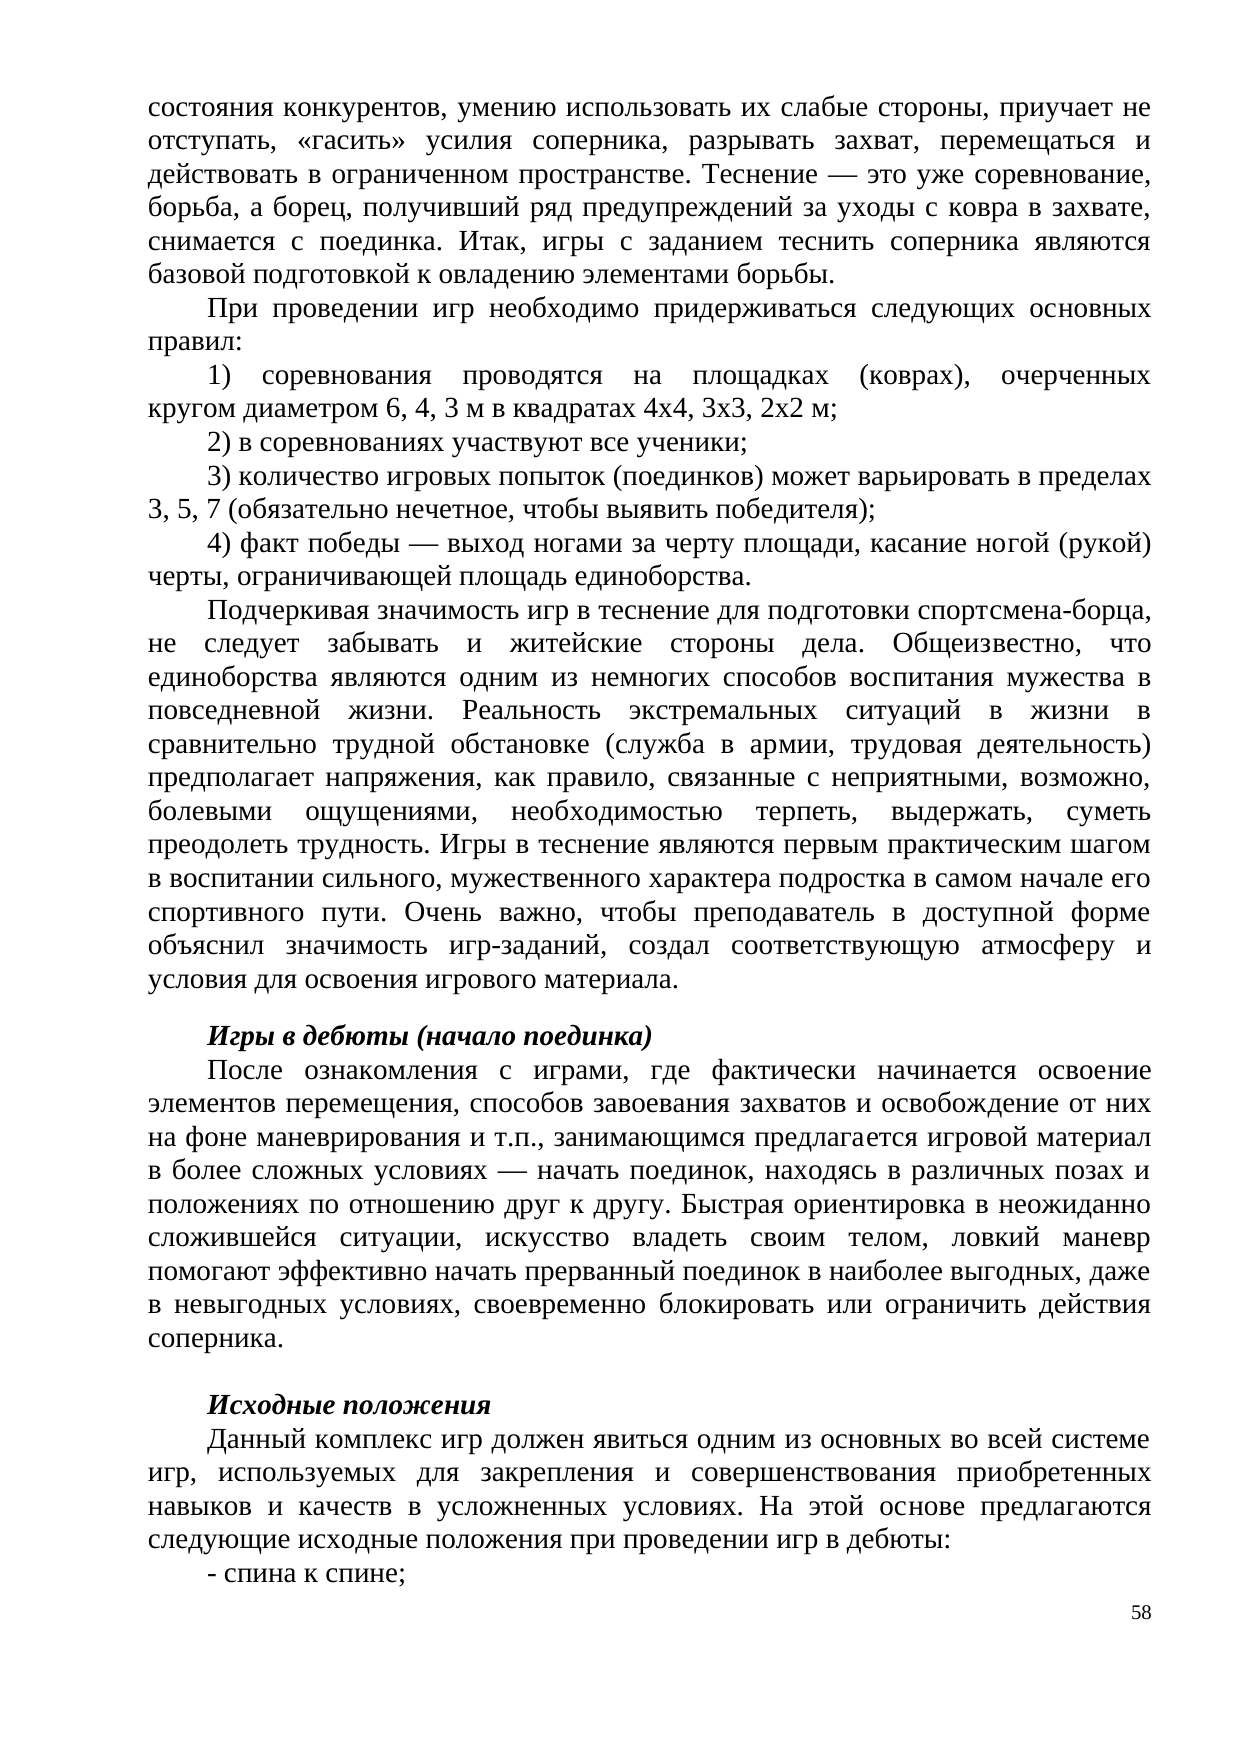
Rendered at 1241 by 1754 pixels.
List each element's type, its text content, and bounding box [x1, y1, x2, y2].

subtitle 2) в соревнованиях участвуют все ученики; [148, 424, 1152, 458]
subtitle Данный комплекс игр должен явиться одним из основных во всей системе игр, используемых для закрепления и совершенствования приобретенных навыков и качеств в усложненных условиях. На этой основе предлагаются следующие исходные положения при проведении игр в дебюты: [148, 1421, 1152, 1555]
subtitle Подчеркивая значимость игр в теснение для подготовки спортсмена-борца, не следует забывать и житейские стороны дела. Общеизвестно, что единоборства являются одним из немногих способов воспитания мужества в повседневной жизни. Реальность экстремальных ситуаций в жизни в сравнительно трудной обстановке (служба в армии, трудовая деятельность) предполагает напряжения, как правило, связанные с неприятными, возможно, болевыми ощущениями, необходимостью терпеть, выдержать, суметь преодолеть трудность. Игры в теснение являются первым практическим шагом в воспитании сильного, мужественного характера подростка в самом начале его спортивного пути. Очень важно, чтобы преподаватель в доступной форме объяснил значимость игр-заданий, создал соответствующую атмосферу и условия для освоения игрового материала. [148, 592, 1152, 994]
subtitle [148, 89, 1152, 290]
subtitle 1) соревнования проводятся на площадках (коврах), очерченных кругом диаметром 6, 4, 3 м в квадратах 4x4, 3x3, 2x2 м; [148, 357, 1152, 424]
subtitle 4) факт победы — выход ногами за черту площади, касание ногой (рукой) черты, ограничивающей площадь единоборства. [148, 525, 1152, 592]
subtitle При проведении игр необходимо придерживаться следующих основных правил: [148, 290, 1152, 357]
subtitle Игры в дебюты (начало поединка) [148, 1018, 1152, 1052]
subtitle После ознакомления с играми, где фактически начинается освоение элементов перемещения, способов завоевания захватов и освобождение от них на фоне маневрирования и т.п., занимающимся предлагается игровой материал в более сложных условиях — начать поединок, находясь в различных позах и положениях по отношению друг к другу. Быстрая ориентировка в неожиданно сложившейся ситуации, искусство владеть своим телом, ловкий маневр помогают эффективно начать прерванный поединок в наиболее выгодных, даже в невыгодных условиях, своевременно блокировать или ограничить действия соперника. [148, 1052, 1152, 1354]
subtitle - спина к спине; [148, 1555, 1152, 1588]
subtitle Исходные положения [148, 1387, 1152, 1421]
subtitle 3) количество игровых попыток (поединков) может варьировать в пределах 3, 5, 7 (обязательно нечетное, чтобы выявить победителя); [148, 458, 1152, 525]
